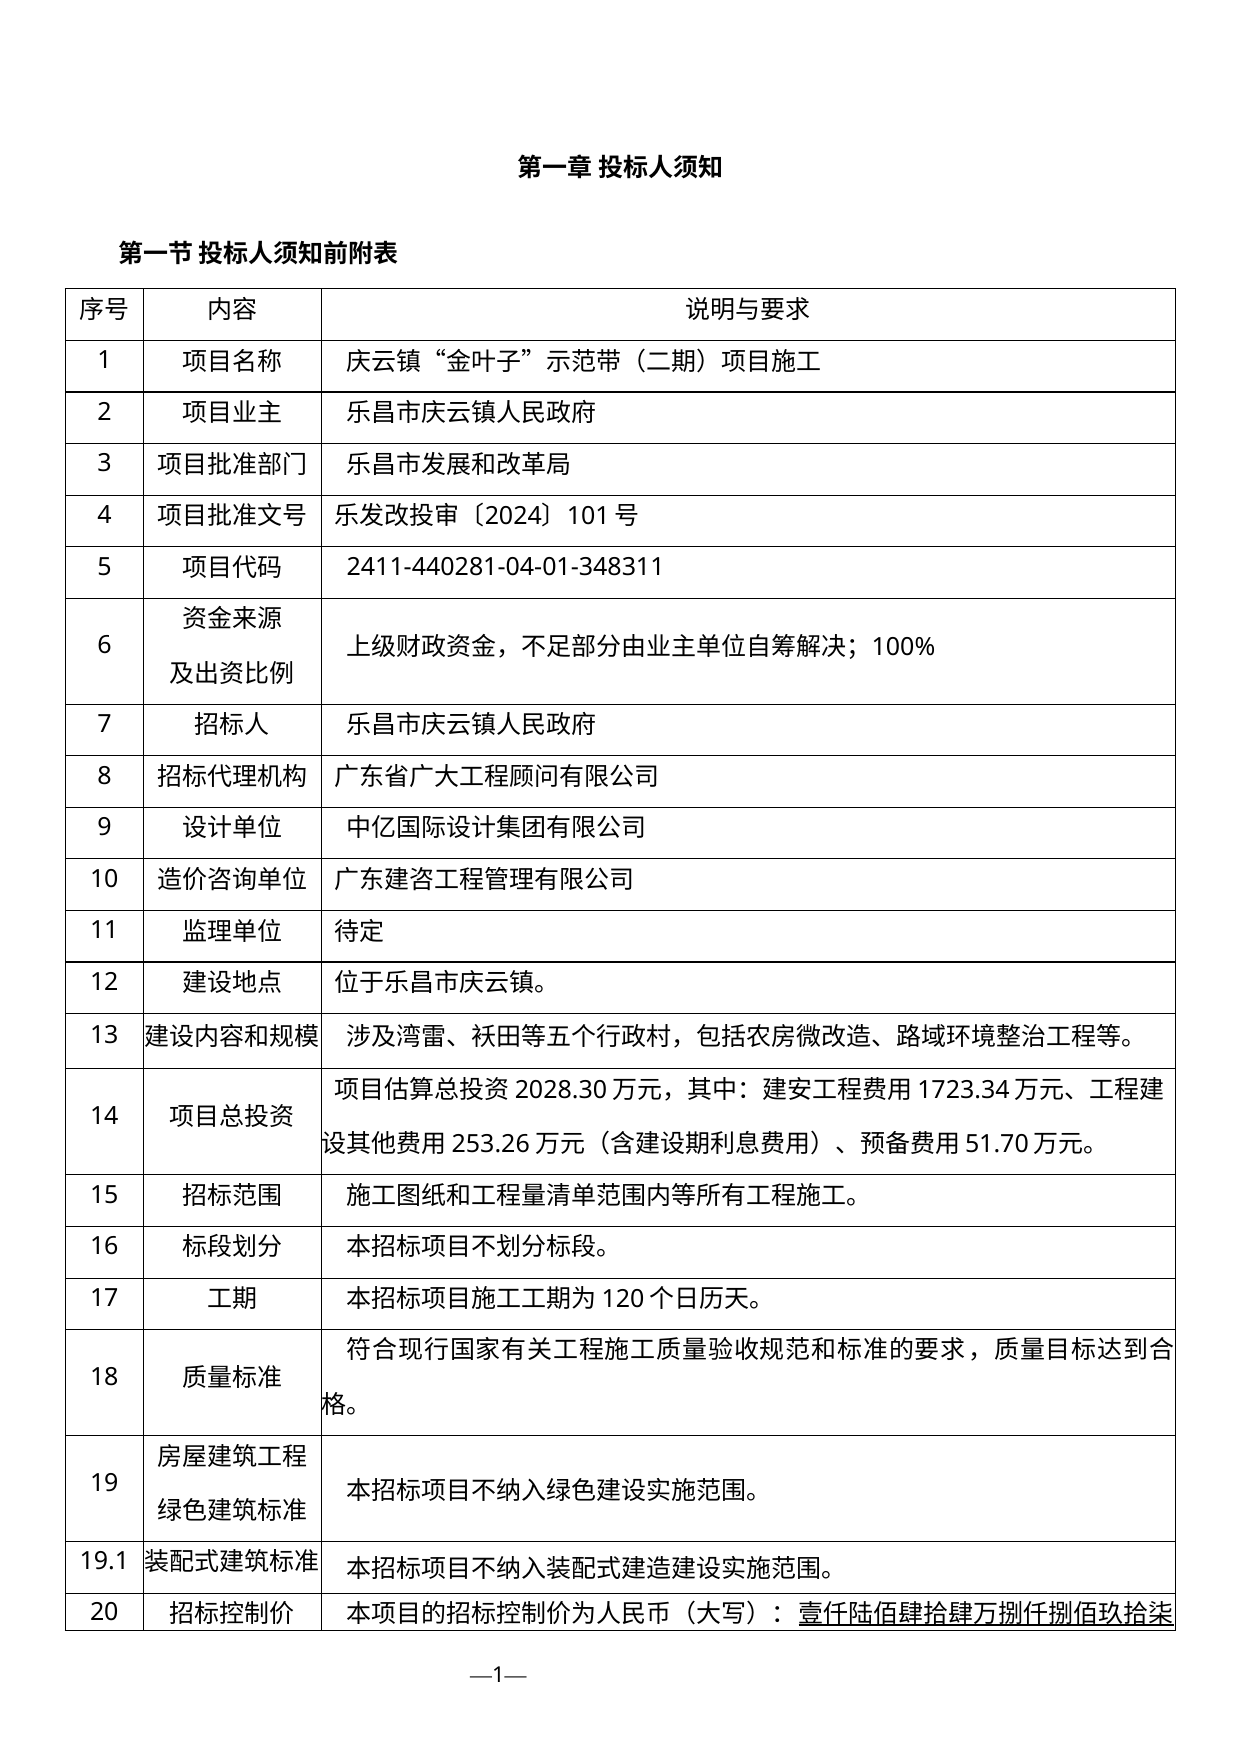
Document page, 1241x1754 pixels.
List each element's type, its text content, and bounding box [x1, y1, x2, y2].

table_cell 5 [66, 547, 143, 598]
table_cell 设计单位 [144, 808, 321, 858]
table_cell 项目名称 [144, 341, 321, 391]
table_cell 14 [66, 1069, 143, 1174]
table_header 序号 [66, 289, 143, 340]
table_cell 招标代理机构 [144, 756, 321, 807]
table_cell 房屋建筑工程 绿色建筑标准 [144, 1436, 321, 1541]
table_cell 9 [66, 808, 143, 858]
subtitle 第一节 投标人须知前附表 [118, 234, 1122, 270]
table_cell 18 [66, 1330, 143, 1435]
table_cell 20 [66, 1594, 143, 1630]
table_cell 广东建咨工程管理有限公司 [322, 859, 1175, 910]
table_cell 建设地点 [144, 963, 321, 1013]
table_cell 项目批准文号 [144, 496, 321, 546]
table_cell 项目代码 [144, 547, 321, 598]
table_cell 15 [66, 1175, 143, 1226]
table_cell 招标人 [144, 705, 321, 755]
table_cell 涉及湾雷、袄田等五个行政村，包括农房微改造、路域环境整治工程等。 [322, 1014, 1175, 1068]
table_cell 本招标项目不纳入装配式建造建设实施范围。 [322, 1542, 1175, 1592]
table_cell 本招标项目施工工期为120个日历天。 [322, 1279, 1175, 1329]
table_cell 造价咨询单位 [144, 859, 321, 910]
table_cell 位于乐昌市庆云镇。 [322, 963, 1175, 1013]
table_cell 19.1 [66, 1542, 143, 1592]
table_cell 上级财政资金，不足部分由业主单位自筹解决；100% [322, 599, 1175, 704]
table_cell 乐昌市庆云镇人民政府 [322, 705, 1175, 755]
table_cell 装配式建筑标准 [144, 1542, 321, 1592]
table_cell 2411-440281-04-01-348311 [322, 547, 1175, 598]
table_cell 12 [66, 963, 143, 1013]
table_cell 项目批准部门 [144, 444, 321, 494]
table_cell 广东省广大工程顾问有限公司 [322, 756, 1175, 807]
table_cell 11 [66, 911, 143, 961]
table_cell 10 [66, 859, 143, 910]
table_cell 待定 [322, 911, 1175, 961]
table_cell 质量标准 [144, 1330, 321, 1435]
table_cell 19 [66, 1436, 143, 1541]
table_header 说明与要求 [322, 289, 1175, 340]
table_cell 工期 [144, 1279, 321, 1329]
table_cell 16 [66, 1227, 143, 1277]
table_header 内容 [144, 289, 321, 340]
table_cell 监理单位 [144, 911, 321, 961]
table_cell 乐发改投审〔2024〕101号 [322, 496, 1175, 546]
table_cell 庆云镇“金叶子”示范带（二期）项目施工 [322, 341, 1175, 391]
subtitle 第一章 投标人须知 [118, 147, 1122, 183]
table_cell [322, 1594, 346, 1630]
table_cell 7 [66, 705, 143, 755]
table_cell 招标范围 [144, 1175, 321, 1226]
table_cell 乐昌市庆云镇人民政府 [322, 393, 1175, 443]
table_cell 6 [66, 599, 143, 704]
table_cell 乐昌市发展和改革局 [322, 444, 1175, 494]
table_cell 建设内容和规模 [144, 1014, 321, 1068]
table_cell 13 [66, 1014, 143, 1068]
table_cell 4 [66, 496, 143, 546]
table_cell 符合现行国家有关工程施工质量验收规范和标准的要求，质量目标达到合格。 [322, 1330, 1175, 1435]
table_cell 1 [66, 341, 143, 391]
table_cell 17 [66, 1279, 143, 1329]
table_cell 2 [66, 393, 143, 443]
table_cell 3 [66, 444, 143, 494]
table_cell 8 [66, 756, 143, 807]
table_cell 标段划分 [144, 1227, 321, 1277]
table_cell 本招标项目不划分标段。 [322, 1227, 1175, 1277]
table_cell 项目估算总投资2028.30万元，其中：建安工程费用1723.34万元、工程建设其他费用253.26万元（含建设期利息费用）、预备费用51.70万元。 [322, 1069, 1175, 1174]
table_cell 招标控制价 [144, 1594, 321, 1630]
table_cell 项目业主 [144, 393, 321, 443]
table_cell 资金来源 及出资比例 [144, 599, 321, 704]
table_cell 项目总投资 [144, 1069, 321, 1174]
table_cell 中亿国际设计集团有限公司 [322, 808, 1175, 858]
table_cell 施工图纸和工程量清单范围内等所有工程施工。 [322, 1175, 1175, 1226]
table_cell 本招标项目不纳入绿色建设实施范围。 [322, 1436, 1175, 1541]
